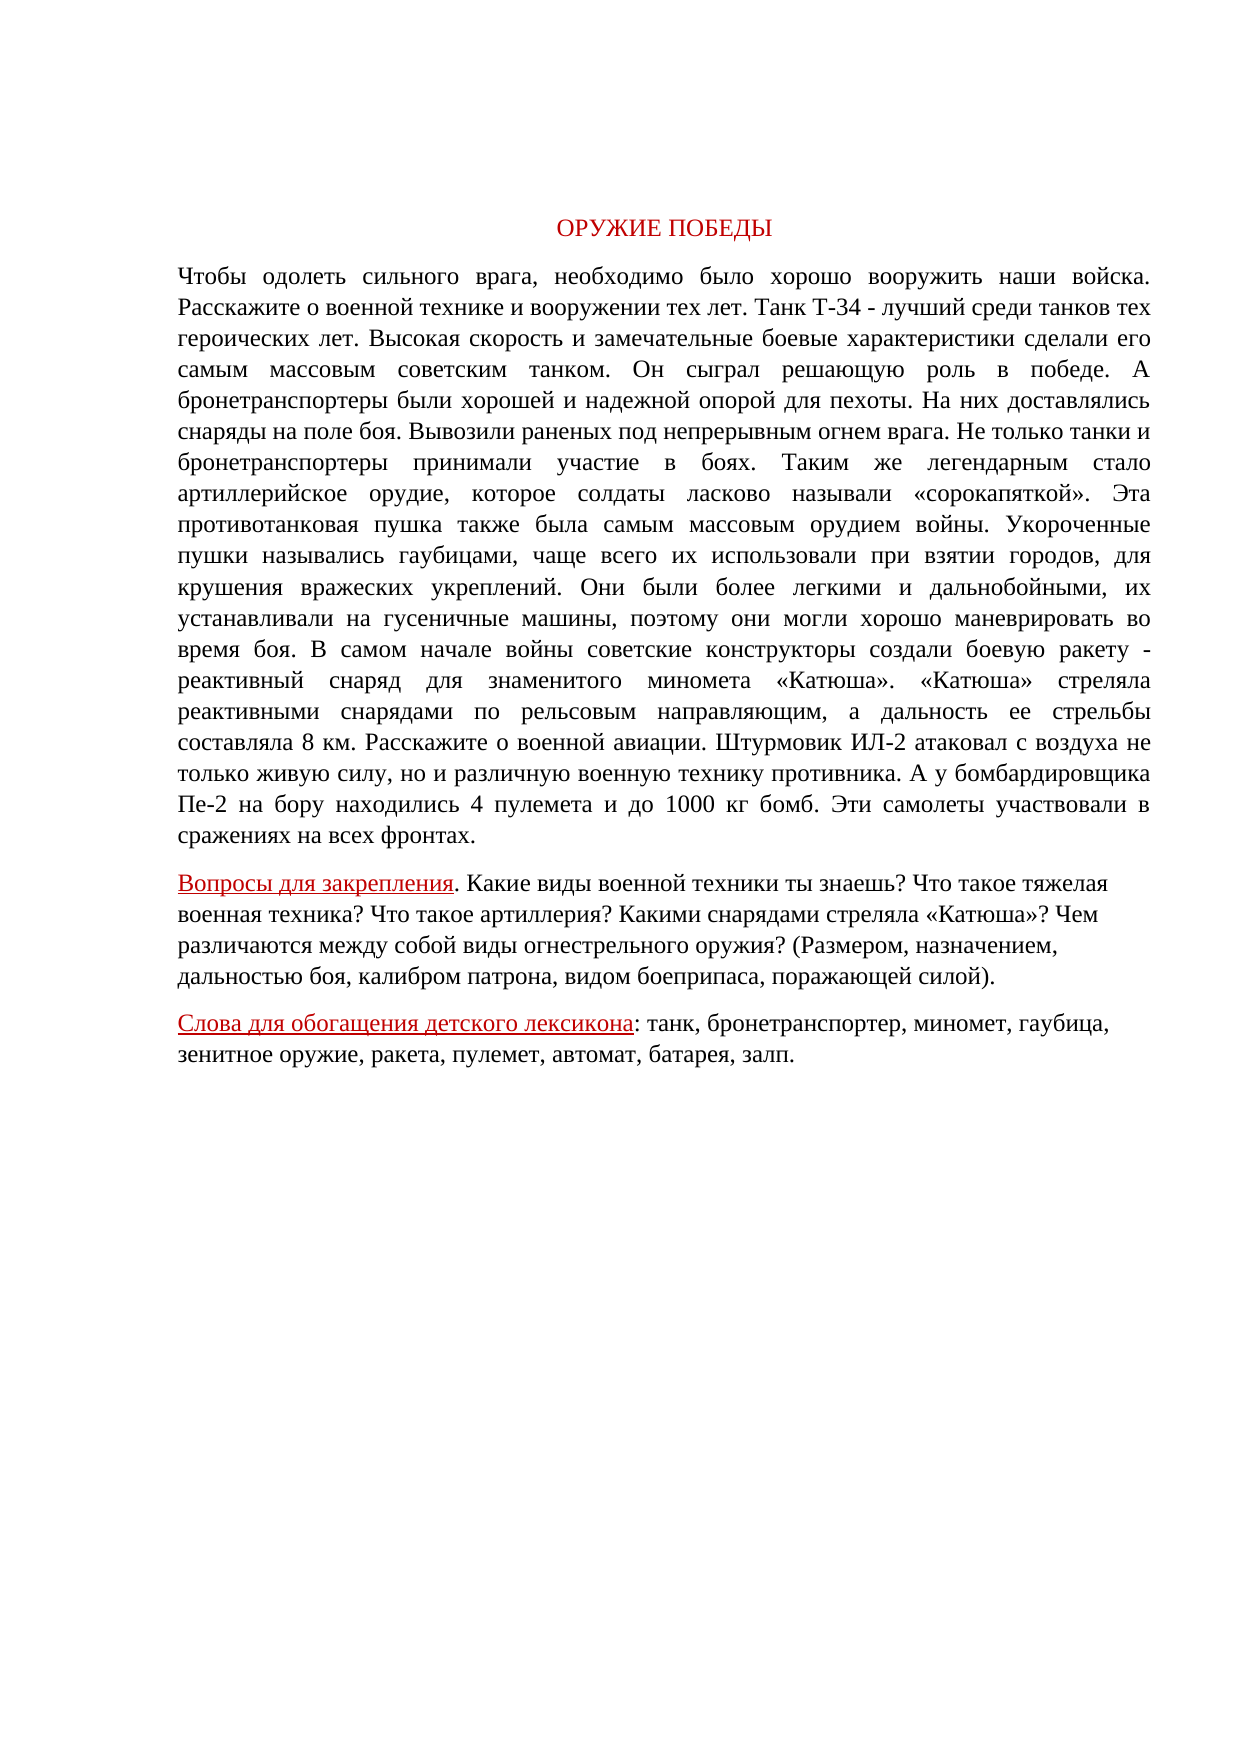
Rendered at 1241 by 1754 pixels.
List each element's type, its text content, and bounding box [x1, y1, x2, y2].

text Вопросы для закрепления. Какие виды военной техники ты знаешь? Что такое тяжелая военная техника? Что такое артиллерия? Какими снарядами стреляла «Катюша»? Чем различаются между собой виды огнестрельного оружия? (Размером, назначением, дальностью боя, калибром патрона, видом боеприпаса, поражающей силой). [177, 868, 1152, 989]
text Слова для обогащения детского лексикона: танк, бронетранспортер, миномет, гаубица, зенитное оружие, ракета, пулемет, автомат, батарея, залп. [177, 1008, 1152, 1068]
text Чтобы одолеть сильного врага, необходимо было хорошо вооружить наши войска. Расскажите о военной технике и вооружении тех лет. Танк Т-34 - лучший среди танков тех героических лет. Высокая скорость и замечательные боевые характеристики сделали его самым массовым советским танком. Он сыграл решающую роль в победе. А бронетранспортеры были хорошей и надежной опорой для пехоты. На них доставлялись снаряды на поле боя. Вывозили раненых под непрерывным огнем врага. Не только танки и бронетранспортеры принимали участие в боях. Таким же легендарным стало артиллерийское орудие, которое солдаты ласково называли «сорокапяткой». Эта противотанковая пушка также была самым массовым орудием войны. Укороченные пушки назывались гаубицами, чаще всего их использовали при взятии городов, для крушения вражеских укреплений. Они были более легкими и дальнобойными, их устанавливали на гусеничные машины, поэтому они могли хорошо маневрировать во время боя. В самом начале войны советские конструкторы создали боевую ракету - реактивный снаряд для знаменитого миномета «Катюша». «Катюша» стреляла реактивными снарядами по рельсовым направляющим, а дальность ее стрельбы составляла 8 км. Расскажите о военной авиации. Штурмовик ИЛ-2 атаковал с воздуха не только живую силу, но и различную военную технику противника. А у бомбардировщика Пе-2 на бору находились 4 пулемета и до 1000 кг бомб. Эти самолеты участвовали в сражениях на всех фронтах. [177, 261, 1152, 849]
text ОРУЖИЕ ПОБЕДЫ [177, 213, 1152, 242]
